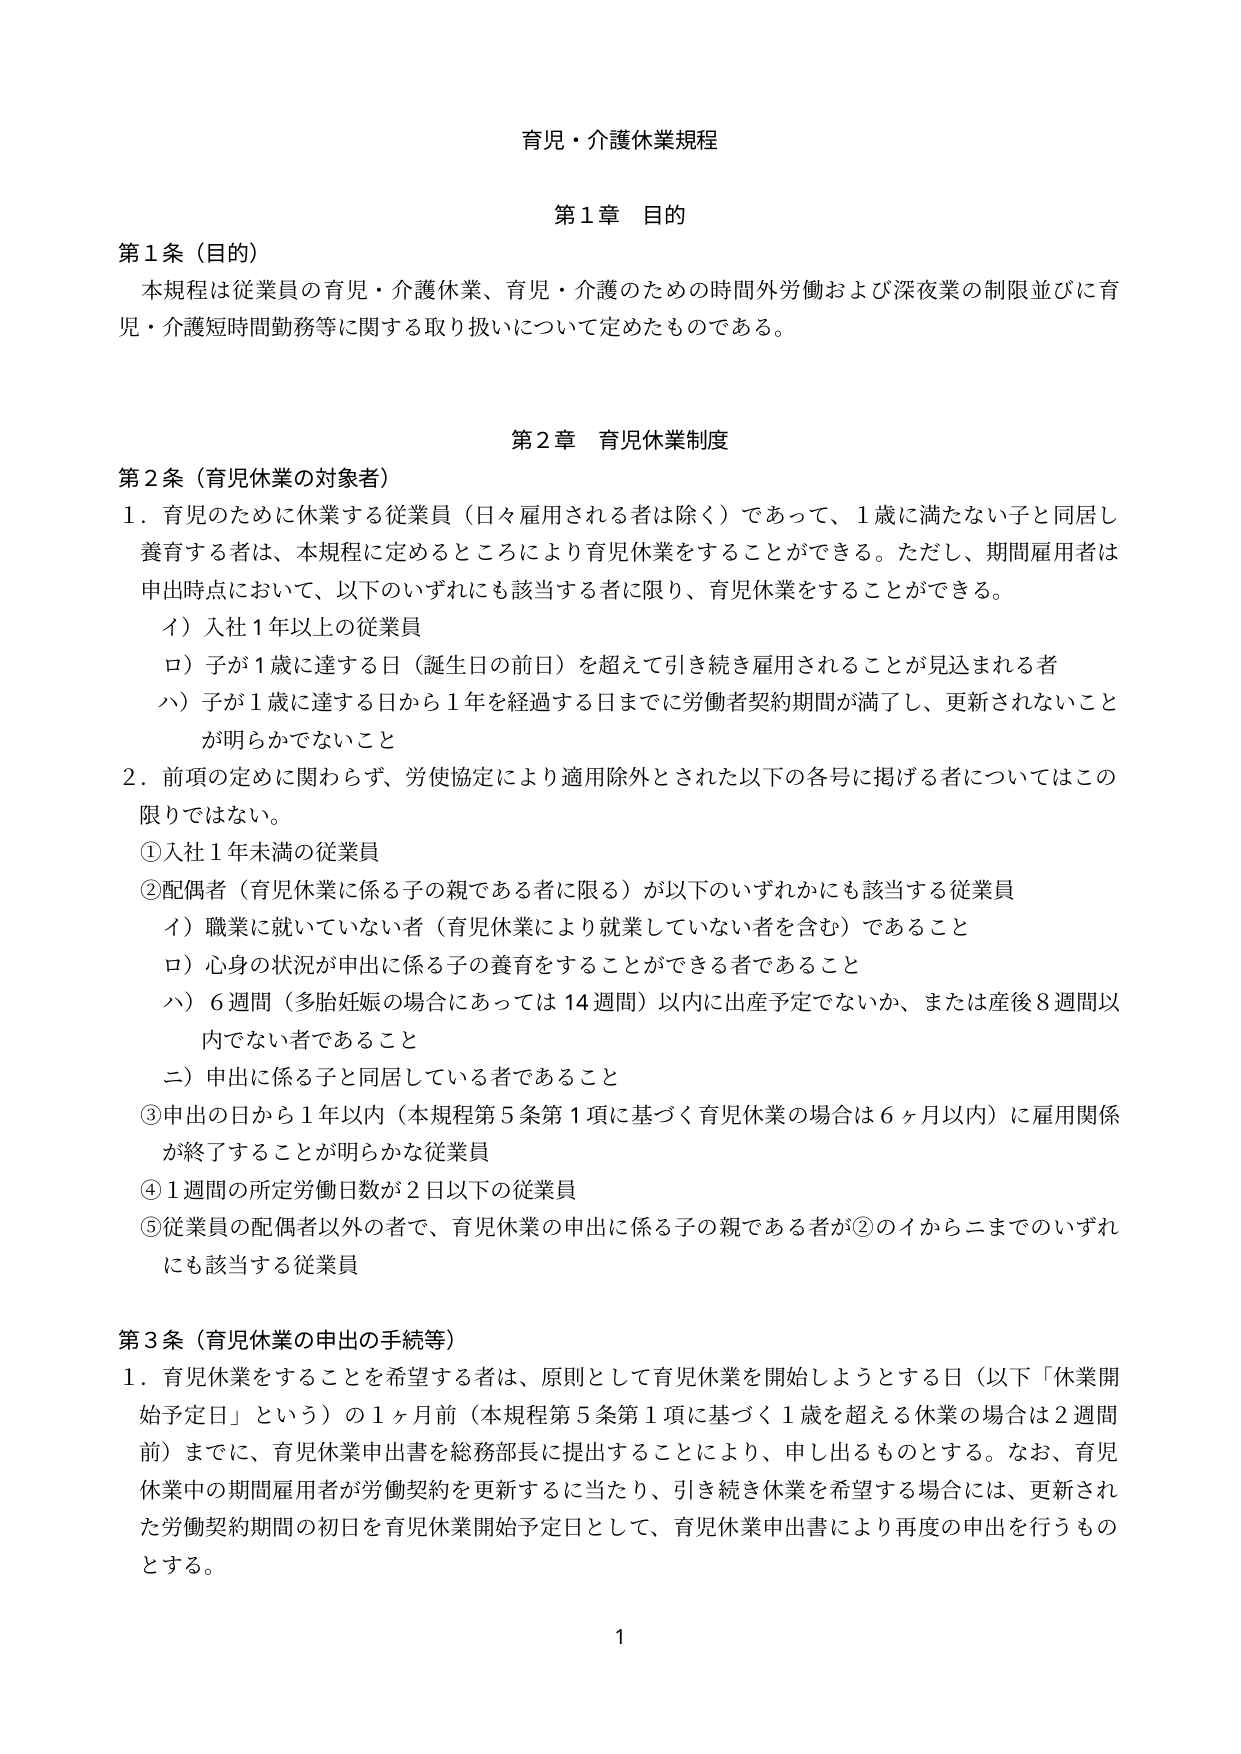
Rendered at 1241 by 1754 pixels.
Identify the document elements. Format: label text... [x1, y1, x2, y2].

text １．育児のために休業する従業員（日々雇用される者は除く）であって、１歳に満たない子と同居し養育する者は、本規程に定めるところにより育児休業をすることができる。ただし、期間雇用者は申出時点において、以下のいずれにも該当する者に限り、育児休業をすることができる。 [118, 495, 1122, 608]
text ①入社１年未満の従業員 [118, 833, 1122, 870]
text ロ）子が1歳に達する日（誕生日の前日）を超えて引き続き雇用されることが見込まれる者 [118, 645, 1122, 683]
text イ）職業に就いていない者（育児休業により就業していない者を含む）であること [118, 908, 1122, 945]
text ④１週間の所定労働日数が２日以下の従業員 [118, 1170, 1122, 1208]
text ロ）心身の状況が申出に係る子の養育をすることができる者であること [118, 945, 1122, 983]
text ③申出の日から１年以内（本規程第５条第1項に基づく育児休業の場合は６ヶ月以内）に雇用関係が終了することが明らかな従業員 [118, 1095, 1122, 1170]
text 第１条（目的） [118, 233, 1122, 270]
text イ）入社1年以上の従業員 [118, 608, 1122, 645]
text ②配偶者（育児休業に係る子の親である者に限る）が以下のいずれかにも該当する従業員 [118, 870, 1122, 908]
text ⑤従業員の配偶者以外の者で、育児休業の申出に係る子の親である者が②のイからニまでのいずれにも該当する従業員 [118, 1208, 1122, 1283]
text ニ）申出に係る子と同居している者であること [118, 1058, 1122, 1095]
text ハ）６週間（多胎妊娠の場合にあっては14週間）以内に出産予定でないか、または産後８週間以内でない者であること [118, 983, 1122, 1058]
text 第２条（育児休業の対象者） [118, 458, 1122, 495]
text ハ）子が１歳に達する日から１年を経過する日までに労働者契約期間が満了し、更新されないことが明らかでないこと [158, 683, 1122, 758]
text １．育児休業をすることを希望する者は、原則として育児休業を開始しようとする日（以下「休業開始予定日」という）の１ヶ月前（本規程第５条第１項に基づく１歳を超える休業の場合は２週間前）までに、育児休業申出書を総務部長に提出することにより、申し出るものとする。なお、育児休業中の期間雇用者が労働契約を更新するに当たり、引き続き休業を希望する場合には、更新された労働契約期間の初日を育児休業開始予定日として、育児休業申出書により再度の申出を行うものとする。 [118, 1358, 1122, 1583]
text 第２章 育児休業制度 [118, 420, 1122, 458]
text 第３条（育児休業の申出の手続等） [118, 1320, 1122, 1358]
text ２．前項の定めに関わらず、労使協定により適用除外とされた以下の各号に掲げる者についてはこの限りではない。 [118, 758, 1122, 833]
text 育児・介護休業規程 [118, 120, 1122, 158]
text 本規程は従業員の育児・介護休業、育児・介護のための時間外労働および深夜業の制限並びに育児・介護短時間勤務等に関する取り扱いについて定めたものである。 [118, 270, 1122, 345]
text 第１章 目的 [118, 195, 1122, 233]
